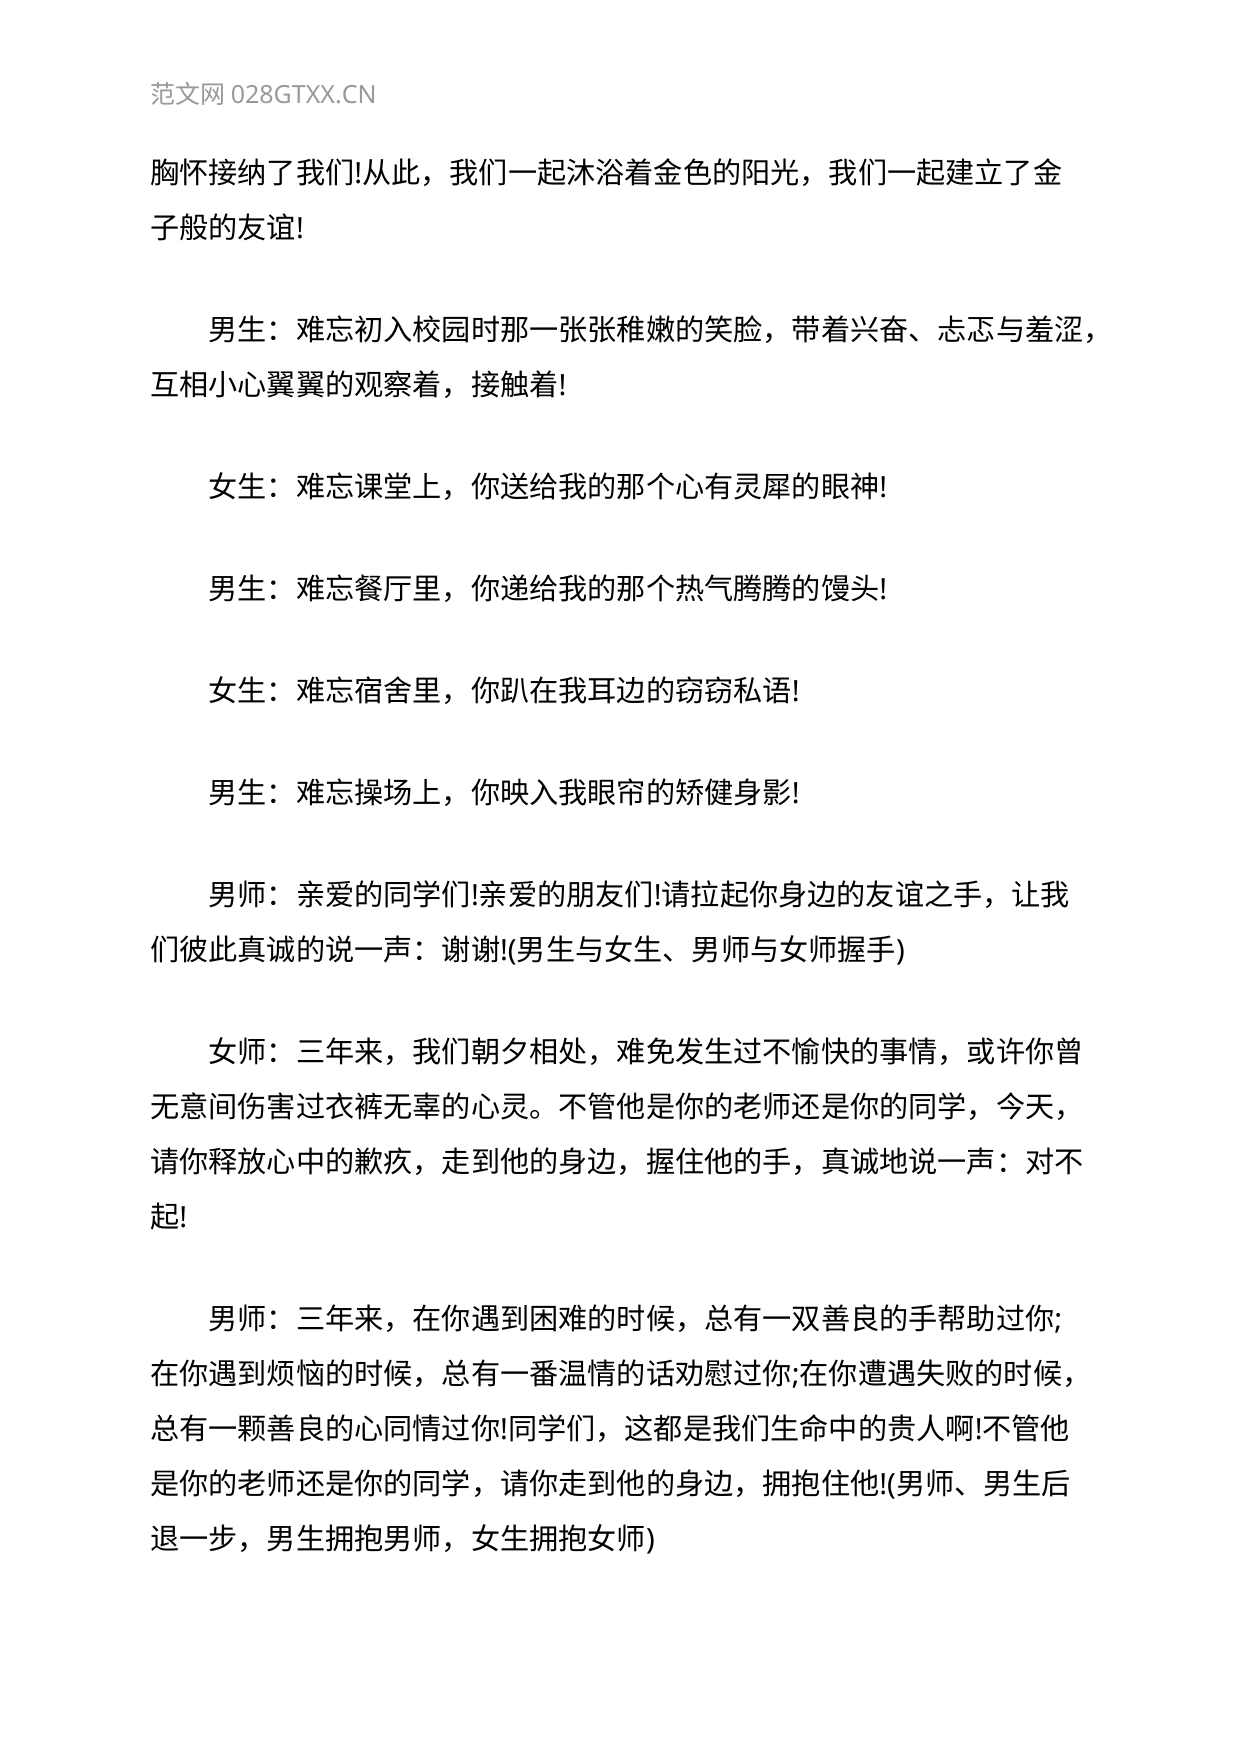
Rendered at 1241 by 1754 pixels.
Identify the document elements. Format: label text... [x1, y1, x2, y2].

text 女生：难忘宿舍里，你趴在我耳边的窃窃私语! [150, 668, 1090, 710]
text 女生：难忘课堂上，你送给我的那个心有灵犀的眼神! [150, 464, 1090, 506]
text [150, 150, 1090, 247]
text 男生：难忘操场上，你映入我眼帘的矫健身影! [150, 770, 1090, 812]
text 男师：三年来，在你遇到困难的时候，总有一双善良的手帮助过你;在你遇到烦恼的时候，总有一番温情的话劝慰过你;在你遭遇失败的时候，总有一颗善良的心同情过你!同学们，这都是我们生命中的贵人啊!不管他是你的老师还是你的同学，请你走到他的身边，拥抱住他!(男师、男生后退一步，男生拥抱男师，女生拥抱女师) [150, 1295, 1090, 1558]
text 男师：亲爱的同学们!亲爱的朋友们!请拉起你身边的友谊之手，让我们彼此真诚的说一声：谢谢!(男生与女生、男师与女师握手) [150, 872, 1090, 969]
text 男生：难忘餐厅里，你递给我的那个热气腾腾的馒头! [150, 566, 1090, 608]
text 女师：三年来，我们朝夕相处，难免发生过不愉快的事情，或许你曾无意间伤害过衣裤无辜的心灵。不管他是你的老师还是你的同学，今天，请你释放心中的歉疚，走到他的身边，握住他的手，真诚地说一声：对不起! [150, 1029, 1090, 1236]
text 男生：难忘初入校园时那一张张稚嫩的笑脸，带着兴奋、忐忑与羞涩，互相小心翼翼的观察着，接触着! [150, 307, 1090, 404]
